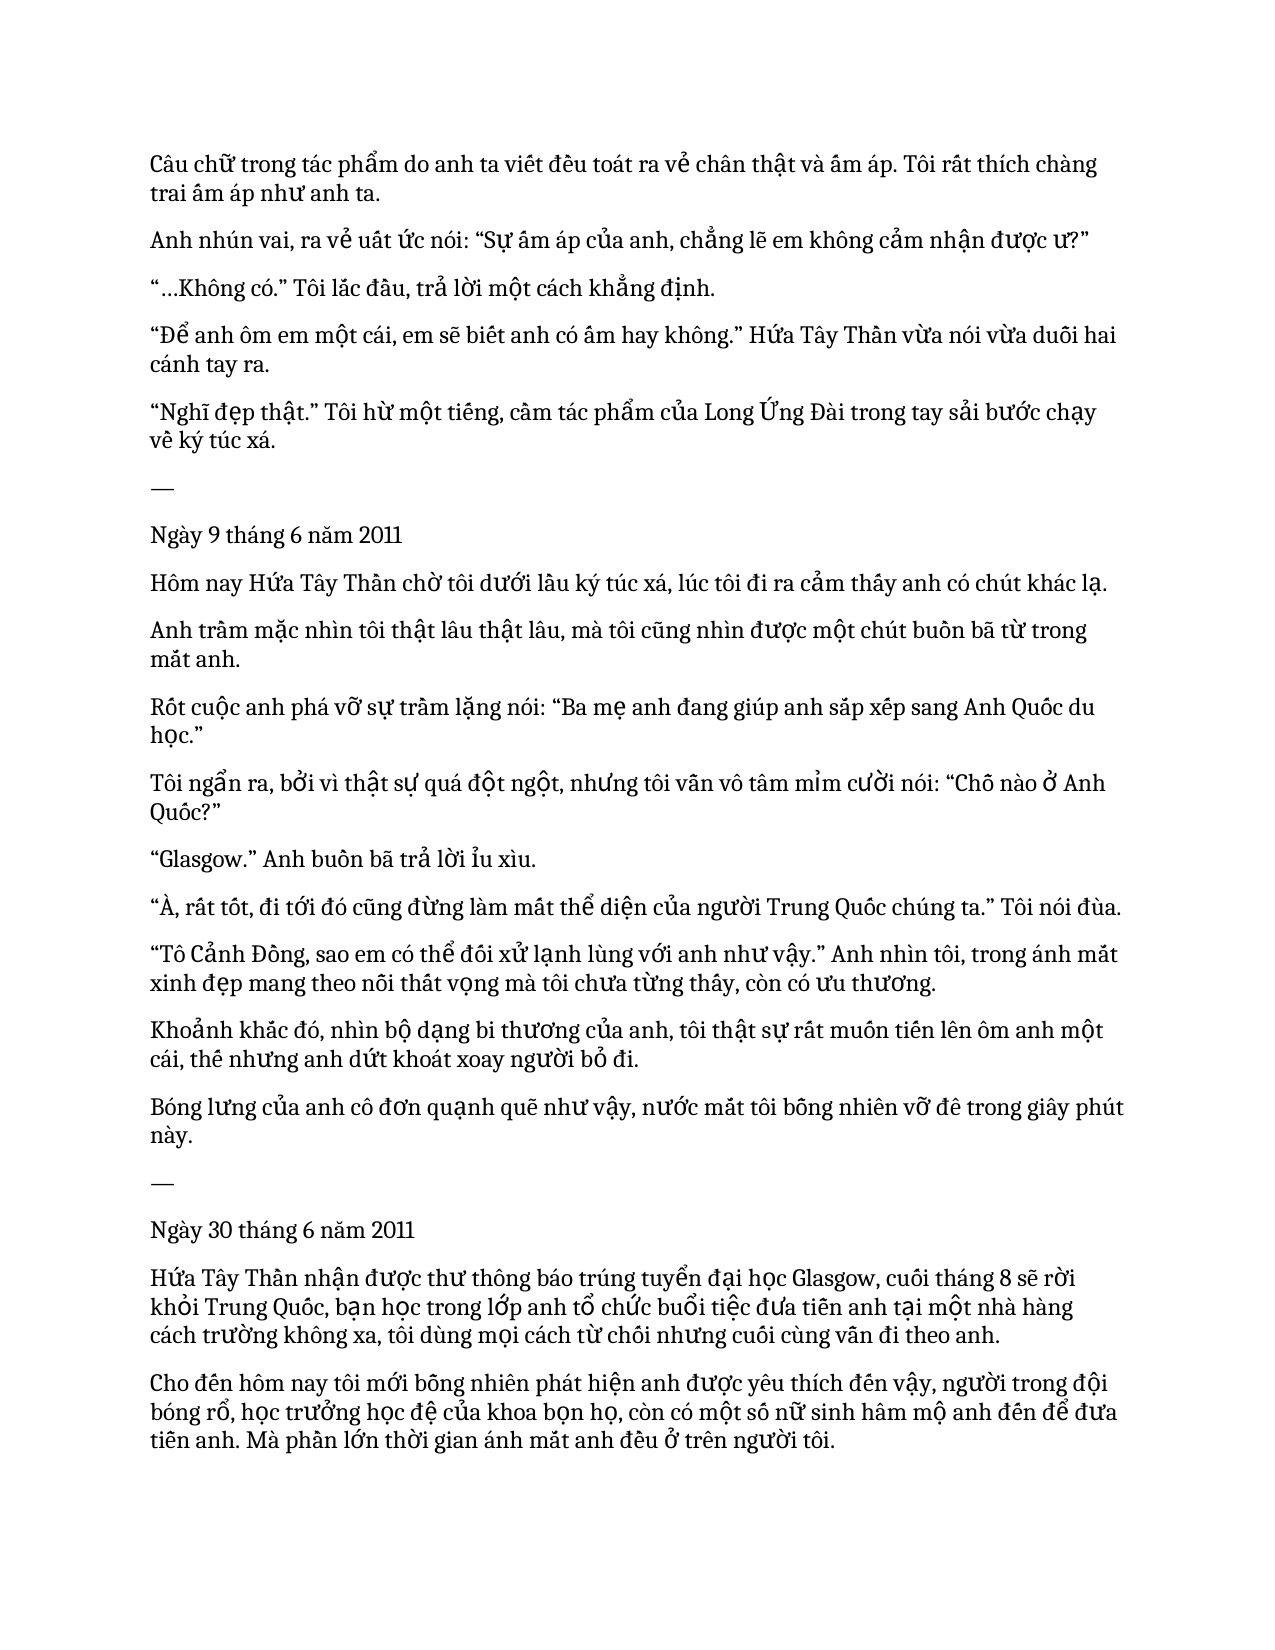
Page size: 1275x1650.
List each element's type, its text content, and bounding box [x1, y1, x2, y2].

text “…Không có.” Tôi lắc đầu, trả lời một cách khẳng định. [150, 274, 1125, 302]
text Anh trầm mặc nhìn tôi thật lâu thật lâu, mà tôi cũng nhìn được một chút buồn bã từ trong mắt anh. [150, 616, 1125, 674]
text “À, rất tốt, đi tới đó cũng đừng làm mất thể diện của người Trung Quốc chúng ta.” Tôi nói đùa. [150, 892, 1125, 921]
text Khoảnh khắc đó, nhìn bộ dạng bi thương của anh, tôi thật sự rất muốn tiến lên ôm anh một cái, thế nhưng anh dứt khoát xoay người bỏ đi. [150, 1016, 1125, 1074]
text Cho đến hôm nay tôi mới bỗng nhiên phát hiện anh được yêu thích đến vậy, người trong đội bóng rổ, học trưởng học đệ của khoa bọn họ, còn có một số nữ sinh hâm mộ anh đến để đưa tiễn anh. Mà phần lớn thời gian ánh mắt anh đều ở trên người tôi. [150, 1369, 1125, 1455]
text Anh nhún vai, ra vẻ uất ức nói: “Sự ấm áp của anh, chẳng lẽ em không cảm nhận được ư?” [150, 226, 1125, 255]
text — [150, 1169, 1125, 1197]
text “Để anh ôm em một cái, em sẽ biết anh có ấm hay không.” Hứa Tây Thần vừa nói vừa duỗi hai cánh tay ra. [150, 321, 1125, 379]
text “Nghĩ đẹp thật.” Tôi hừ một tiếng, cầm tác phẩm của Long Ứng Đài trong tay sải bước chạy về ký túc xá. [150, 397, 1125, 455]
text Rốt cuộc anh phá vỡ sự trầm lặng nói: “Ba mẹ anh đang giúp anh sắp xếp sang Anh Quốc du học.” [150, 692, 1125, 750]
text Hôm nay Hứa Tây Thần chờ tôi dưới lầu ký túc xá, lúc tôi đi ra cảm thấy anh có chút khác lạ. [150, 569, 1125, 597]
text Câu chữ trong tác phẩm do anh ta viết đều toát ra vẻ chân thật và ấm áp. Tôi rất thích chàng trai ấm áp như anh ta. [150, 150, 1125, 207]
text Hứa Tây Thần nhận được thư thông báo trúng tuyển đại học Glasgow, cuối tháng 8 sẽ rời khỏi Trung Quốc, bạn học trong lớp anh tổ chức buổi tiệc đưa tiễn anh tại một nhà hàng cách trường không xa, tôi dùng mọi cách từ chối nhưng cuối cùng vẫn đi theo anh. [150, 1264, 1125, 1350]
text — [150, 474, 1125, 502]
text “Glasgow.” Anh buồn bã trả lời ỉu xìu. [150, 845, 1125, 874]
text “Tô Cảnh Đồng, sao em có thể đối xử lạnh lùng với anh như vậy.” Anh nhìn tôi, trong ánh mắt xinh đẹp mang theo nỗi thất vọng mà tôi chưa từng thấy, còn có ưu thương. [150, 940, 1125, 997]
text Ngày 30 tháng 6 năm 2011 [150, 1216, 1125, 1245]
text Tôi ngẩn ra, bởi vì thật sự quá đột ngột, nhưng tôi vẫn vô tâm mỉm cười nói: “Chỗ nào ở Anh Quốc?” [150, 769, 1125, 826]
text Ngày 9 tháng 6 năm 2011 [150, 521, 1125, 550]
text Bóng lưng của anh cô đơn quạnh quẽ như vậy, nước mắt tôi bỗng nhiên vỡ đê trong giây phút này. [150, 1092, 1125, 1150]
